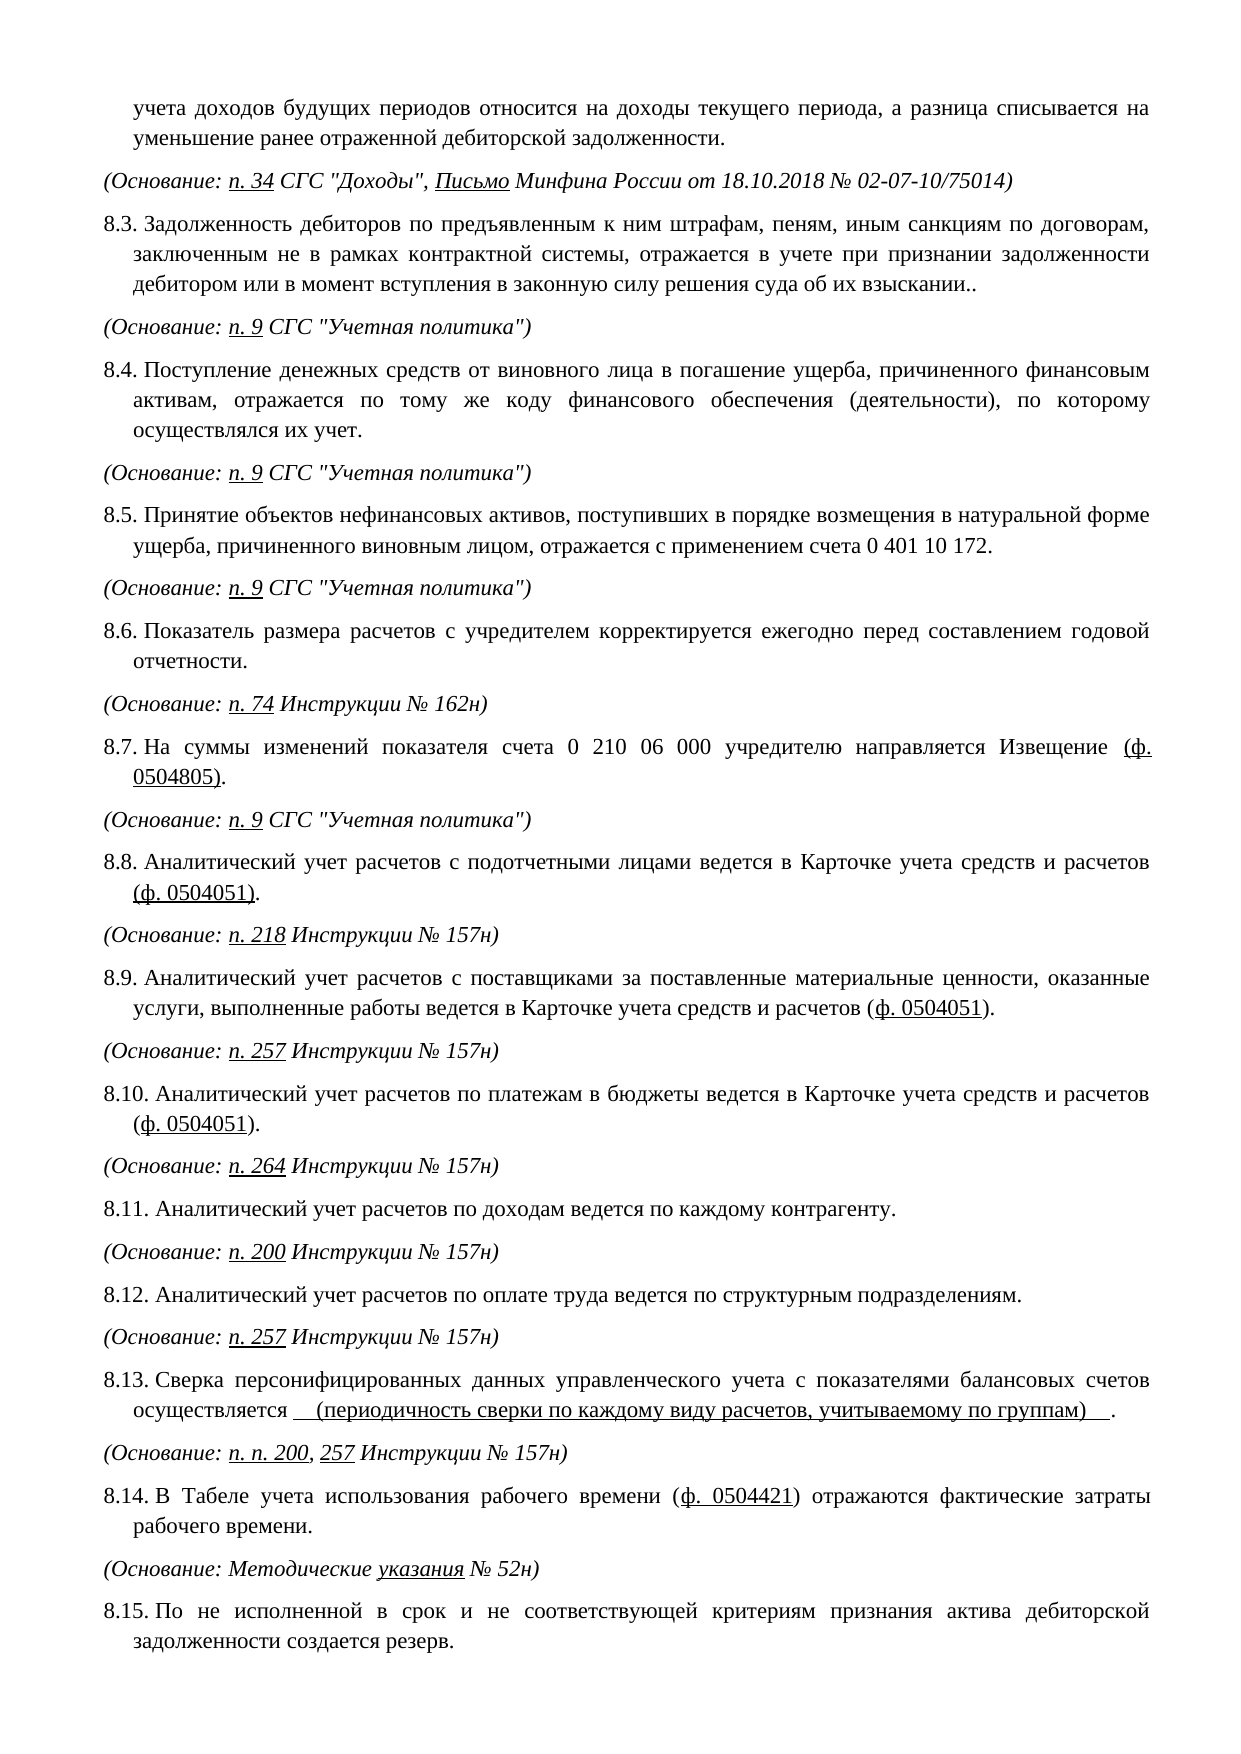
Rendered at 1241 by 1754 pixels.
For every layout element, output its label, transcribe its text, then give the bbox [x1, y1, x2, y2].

text (Основание: п. 9 СГС "Учетная политика") [103, 313, 1152, 339]
text (Основание: п. 264 Инструкции № 157н) [103, 1152, 1152, 1179]
text (Основание: п. 200 Инструкции № 157н) [103, 1238, 1152, 1264]
subtitle Показатель размера расчетов с учредителем корректируется ежегодно перед составлением годовой отчетности. [103, 617, 1152, 674]
text (Основание: п. 9 СГС "Учетная политика") [103, 806, 1152, 832]
text (Основание: Методические указания № 52н) [103, 1554, 1152, 1581]
subtitle Сверка персонифицированных данных управленческого учета с показателями балансовых счетов осуществляется (периодичность сверки по каждому виду расчетов, учитываемому по группам) . [103, 1366, 1152, 1423]
subtitle Аналитический учет расчетов с поставщиками за поставленные материальные ценности, оказанные услуги, выполненные работы ведется в Карточке учета средств и расчетов (ф. 0504051). [103, 964, 1152, 1021]
text (Основание: п. 74 Инструкции № 162н) [103, 690, 1152, 716]
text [103, 94, 1152, 151]
subtitle Аналитический учет расчетов по доходам ведется по каждому контрагенту. [103, 1195, 1152, 1222]
subtitle Задолженность дебиторов по предъявленным к ним штрафам, пеням, иным санкциям по договорам, заключенным не в рамках контрактной системы, отражается в учете при признании задолженности дебитором или в момент вступления в законную силу решения суда об их взыскании.. [103, 210, 1152, 297]
subtitle Поступление денежных средств от виновного лица в погашение ущерба, причиненного финансовым активам, отражается по тому же коду финансового обеспечения (деятельности), по которому осуществлялся их учет. [103, 356, 1152, 442]
subtitle Аналитический учет расчетов с подотчетными лицами ведется в Карточке учета средств и расчетов (ф. 0504051). [103, 848, 1152, 905]
text (Основание: п. 257 Инструкции № 157н) [103, 1323, 1152, 1350]
text (Основание: п. 9 СГС "Учетная политика") [103, 574, 1152, 601]
subtitle В Табеле учета использования рабочего времени (ф. 0504421) отражаются фактические затраты рабочего времени. [103, 1482, 1152, 1538]
subtitle Аналитический учет расчетов по платежам в бюджеты ведется в Карточке учета средств и расчетов (ф. 0504051). [103, 1079, 1152, 1136]
subtitle На суммы изменений показателя счета 0 210 06 000 учредителю направляется Извещение (ф. 0504805). [103, 733, 1152, 789]
text (Основание: п. 257 Инструкции № 157н) [103, 1037, 1152, 1063]
text (Основание: п. 218 Инструкции № 157н) [103, 921, 1152, 948]
subtitle Принятие объектов нефинансовых активов, поступивших в порядке возмещения в натуральной форме ущерба, причиненного виновным лицом, отражается с применением счета 0 401 10 172. [103, 501, 1152, 558]
text (Основание: п. 9 СГС "Учетная политика") [103, 459, 1152, 485]
text (Основание: п. 34 СГС "Доходы", Письмо Минфина России от 18.10.2018 № 02-07-10/75014) [103, 167, 1152, 193]
subtitle По не исполненной в срок и не соответствующей критериям признания актива дебиторской задолженности создается резерв. [103, 1597, 1152, 1654]
subtitle Аналитический учет расчетов по оплате труда ведется по структурным подразделениям. [103, 1281, 1152, 1307]
text (Основание: п. п. 200, 257 Инструкции № 157н) [103, 1439, 1152, 1465]
